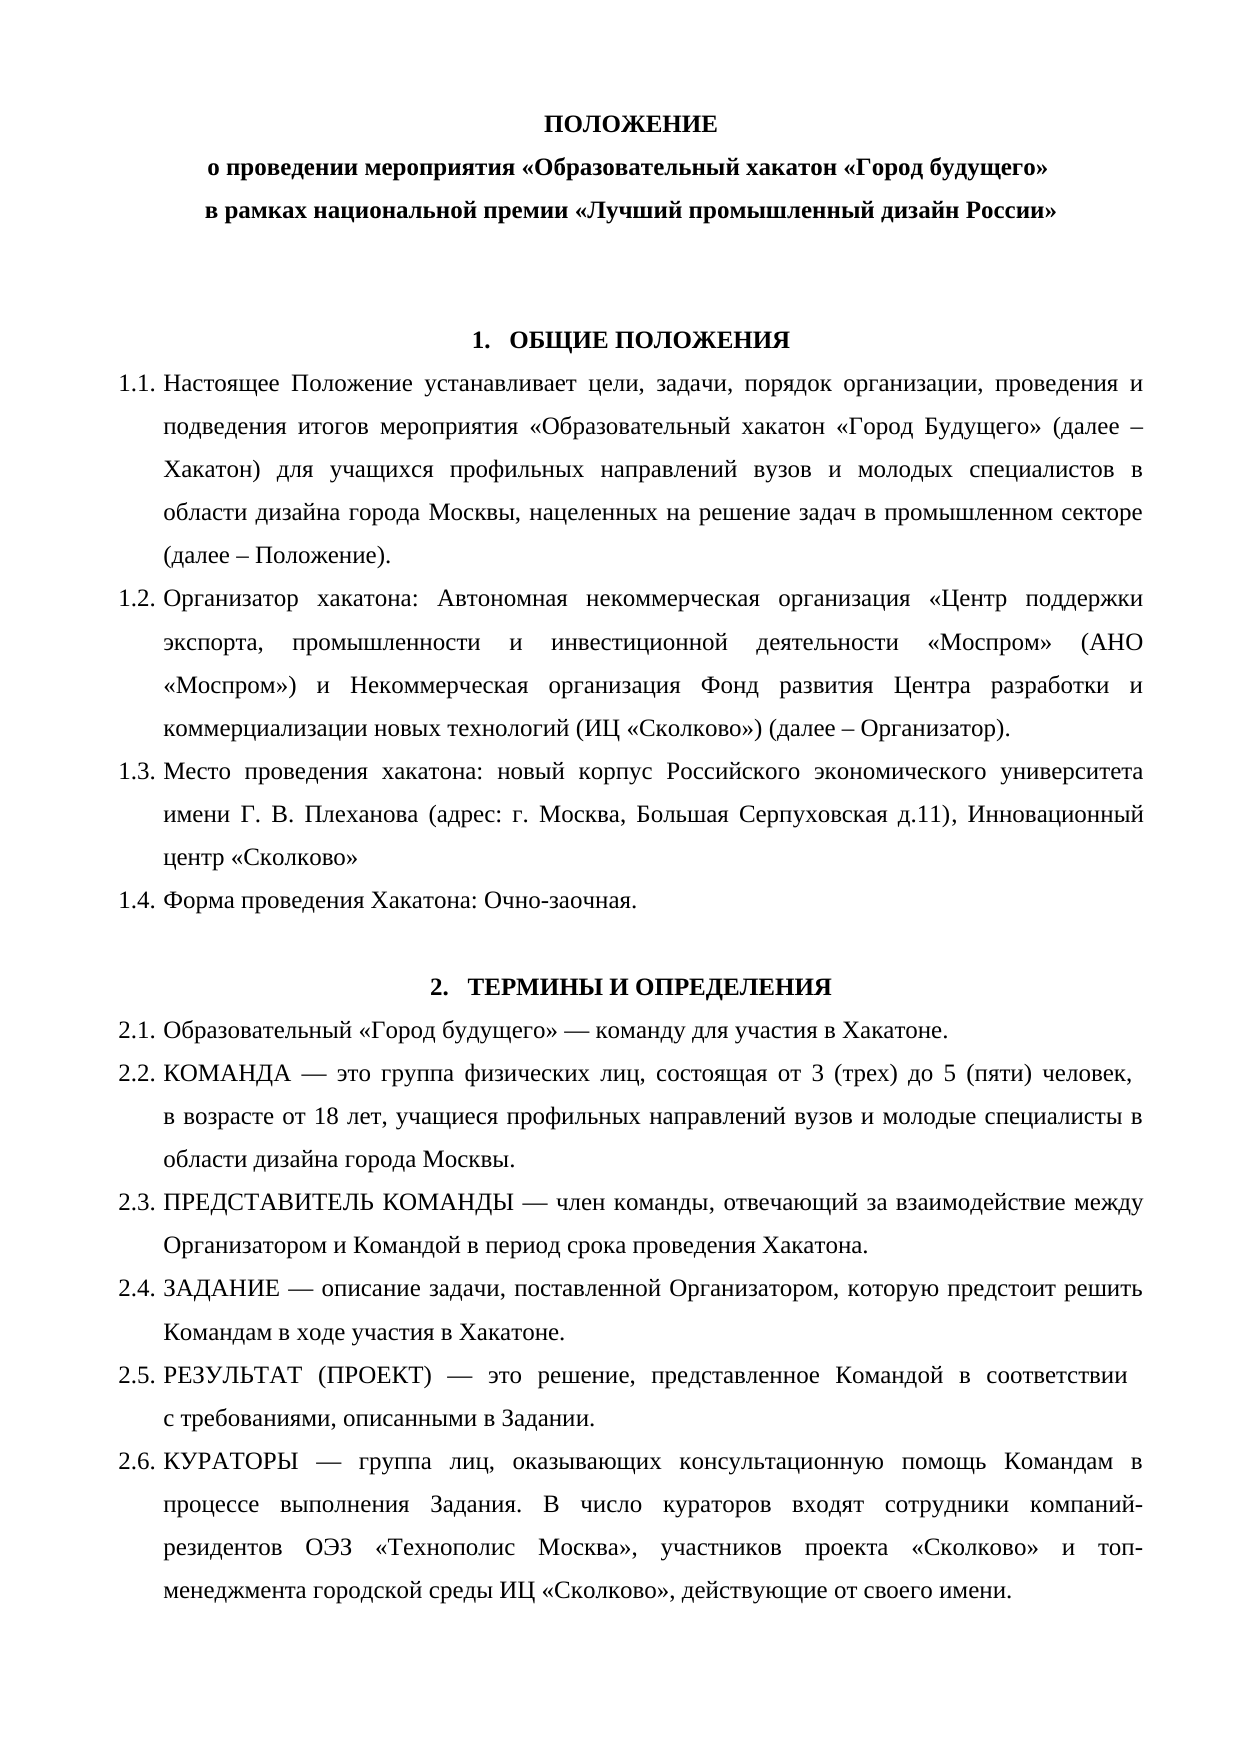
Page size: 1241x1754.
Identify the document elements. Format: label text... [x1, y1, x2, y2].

list КУРАТОРЫ — группа лиц, оказывающих консультационную помощь Командам в процессе выполнения Задания. В число кураторов входят сотрудники компаний-резидентов ОЭЗ «Технополис Москва», участников проекта «Сколково» и топ-менеджмента городской среды ИЦ «Сколково», действующие от своего имени. [118, 1446, 1144, 1604]
text ПОЛОЖЕНИЕ [118, 109, 1144, 138]
list КОМАНДА — это группа физических лиц, состоящая от 3 (трех) до 5 (пяти) человек, в возрасте от 18 лет, учащиеся профильных направлений вузов и молодые специалисты в области дизайна города Москвы. [118, 1058, 1144, 1173]
list Место проведения хакатона: новый корпус Российского экономического университета имени Г. В. Плеханова (адрес: г. Москва, Большая Серпуховская д.11), Инновационный центр «Сколково» [118, 756, 1144, 871]
list Форма проведения Хакатона: Очно-заочная. [118, 885, 1144, 914]
text о проведении мероприятия «Образовательный хакатон «Город будущего» в рамках национальной премии «Лучший промышленный дизайн России» [118, 152, 1144, 224]
list Организатор хакатона: Автономная некоммерческая организация «Центр поддержки экспорта, промышленности и инвестиционной деятельности «Моспром» (АНО «Моспром») и Некоммерческая организация Фонд развития Центра разработки и коммерциализации новых технологий (ИЦ «Сколково») (далее – Организатор). [118, 583, 1144, 742]
list ТЕРМИНЫ И ОПРЕДЕЛЕНИЯ [118, 972, 1144, 1000]
list Настоящее Положение устанавливает цели, задачи, порядок организации, проведения и подведения итогов мероприятия «Образовательный хакатон «Город Будущего» (далее – Хакатон) для учащихся профильных направлений вузов и молодых специалистов в области дизайна города Москвы, нацеленных на решение задач в промышленном секторе (далее – Положение). [118, 368, 1144, 569]
list РЕЗУЛЬТАТ (ПРОЕКТ) — это решение, представленное Командой в соответствии с требованиями, описанными в Задании. [118, 1360, 1144, 1432]
list ПРЕДСТАВИТЕЛЬ КОМАНДЫ — член команды, отвечающий за взаимодействие между Организатором и Командой в период срока проведения Хакатона. [118, 1187, 1144, 1259]
list ОБЩИЕ ПОЛОЖЕНИЯ [118, 325, 1144, 353]
list ЗАДАНИЕ — описание задачи, поставленной Организатором, которую предстоит решить Командам в ходе участия в Хакатоне. [118, 1273, 1144, 1345]
list Образовательный «Город будущего» — команду для участия в Хакатоне. [118, 1015, 1144, 1043]
